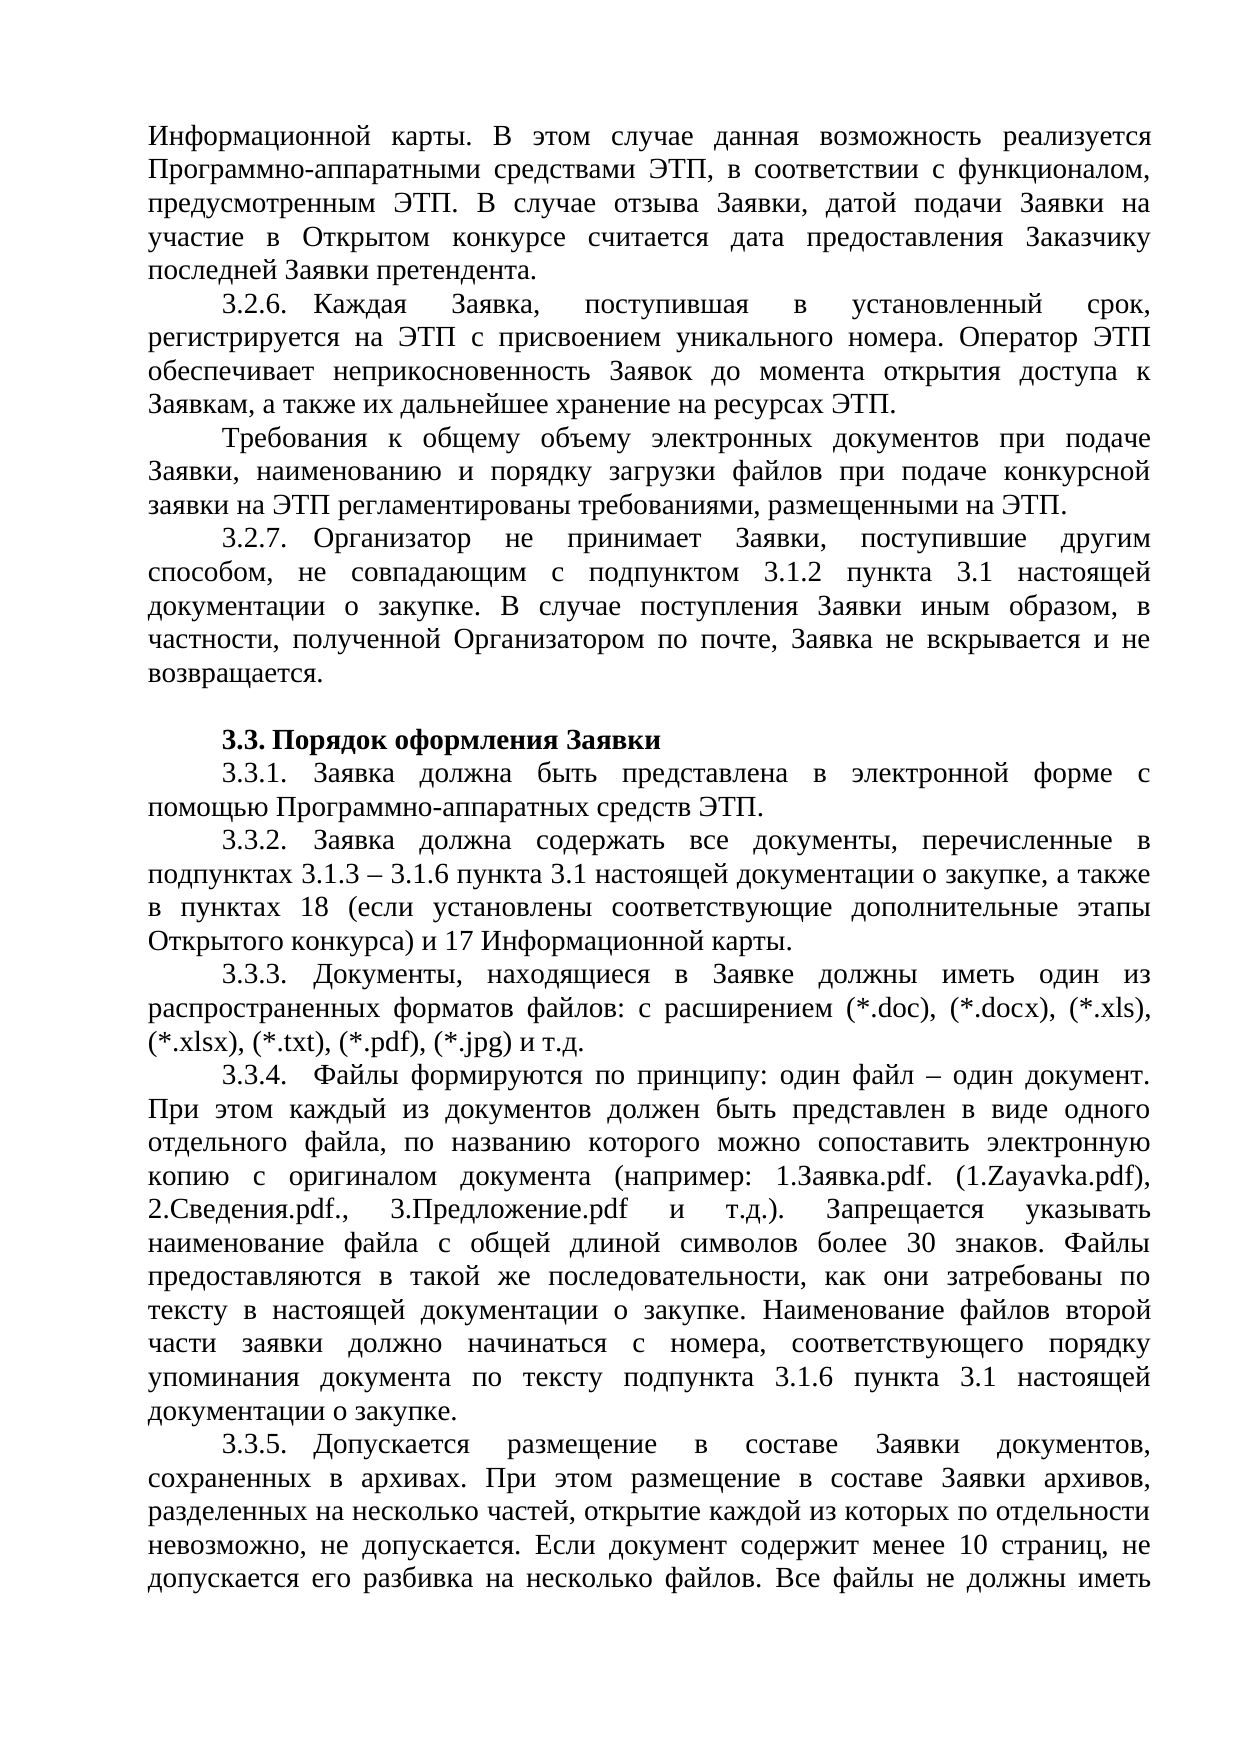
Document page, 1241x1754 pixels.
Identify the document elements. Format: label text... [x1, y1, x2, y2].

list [148, 1426, 1152, 1594]
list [148, 118, 1152, 286]
list Порядок оформления Заявки [148, 722, 1152, 755]
list Каждая Заявка, поступившая в установленный срок, регистрируется на ЭТП с присвоением уникального номера. Оператор ЭТП обеспечивает неприкосновенность Заявок до момента открытия доступа к Заявкам, а также их дальнейшее хранение на ресурсах ЭТП. [148, 286, 1152, 420]
list Файлы формируются по принципу: один файл – один документ. При этом каждый из документов должен быть представлен в виде одного отдельного файла, по названию которого можно сопоставить электронную копию с оригиналом документа (например: 1.Заявка.pdf. (1.Zayavka.pdf), 2.Сведения.pdf., 3.Предложение.pdf и т.д.). Запрещается указывать наименование файла с общей длиной символов более 30 знаков. Файлы предоставляются в такой же последовательности, как они затребованы по тексту в настоящей документации о закупке. Наименование файлов второй части заявки должно начинаться с номера, соответствующего порядку упоминания документа по тексту подпункта 3.1.6 пункта 3.1 настоящей документации о закупке. [148, 1057, 1152, 1426]
list Заявка должна быть представлена в электронной форме с помощью Программно-аппаратных средств ЭТП. [148, 755, 1152, 822]
text Требования к общему объему электронных документов при подаче Заявки, наименованию и порядку загрузки файлов при подаче конкурсной заявки на ЭТП регламентированы требованиями, размещенными на ЭТП. [148, 420, 1152, 521]
list Заявка должна содержать все документы, перечисленные в подпунктах 3.1.3 – 3.1.6 пункта 3.1 настоящей документации о закупке, а также в пунктах 18 (если установлены соответствующие дополнительные этапы Открытого конкурса) и 17 Информационной карты. [148, 822, 1152, 957]
list Документы, находящиеся в Заявке должны иметь один из распространенных форматов файлов: с расширением (*.doc), (*.docx), (*.xls), (*.xlsx), (*.txt), (*.pdf), (*.jpg) и т.д. [148, 957, 1152, 1057]
list Организатор не принимает Заявки, поступившие другим способом, не совпадающим с подпунктом 3.1.2 пункта 3.1 настоящей документации о закупке. В случае поступления Заявки иным образом, в частности, полученной Организатором по почте, Заявка не вскрывается и не возвращается. [148, 521, 1152, 688]
